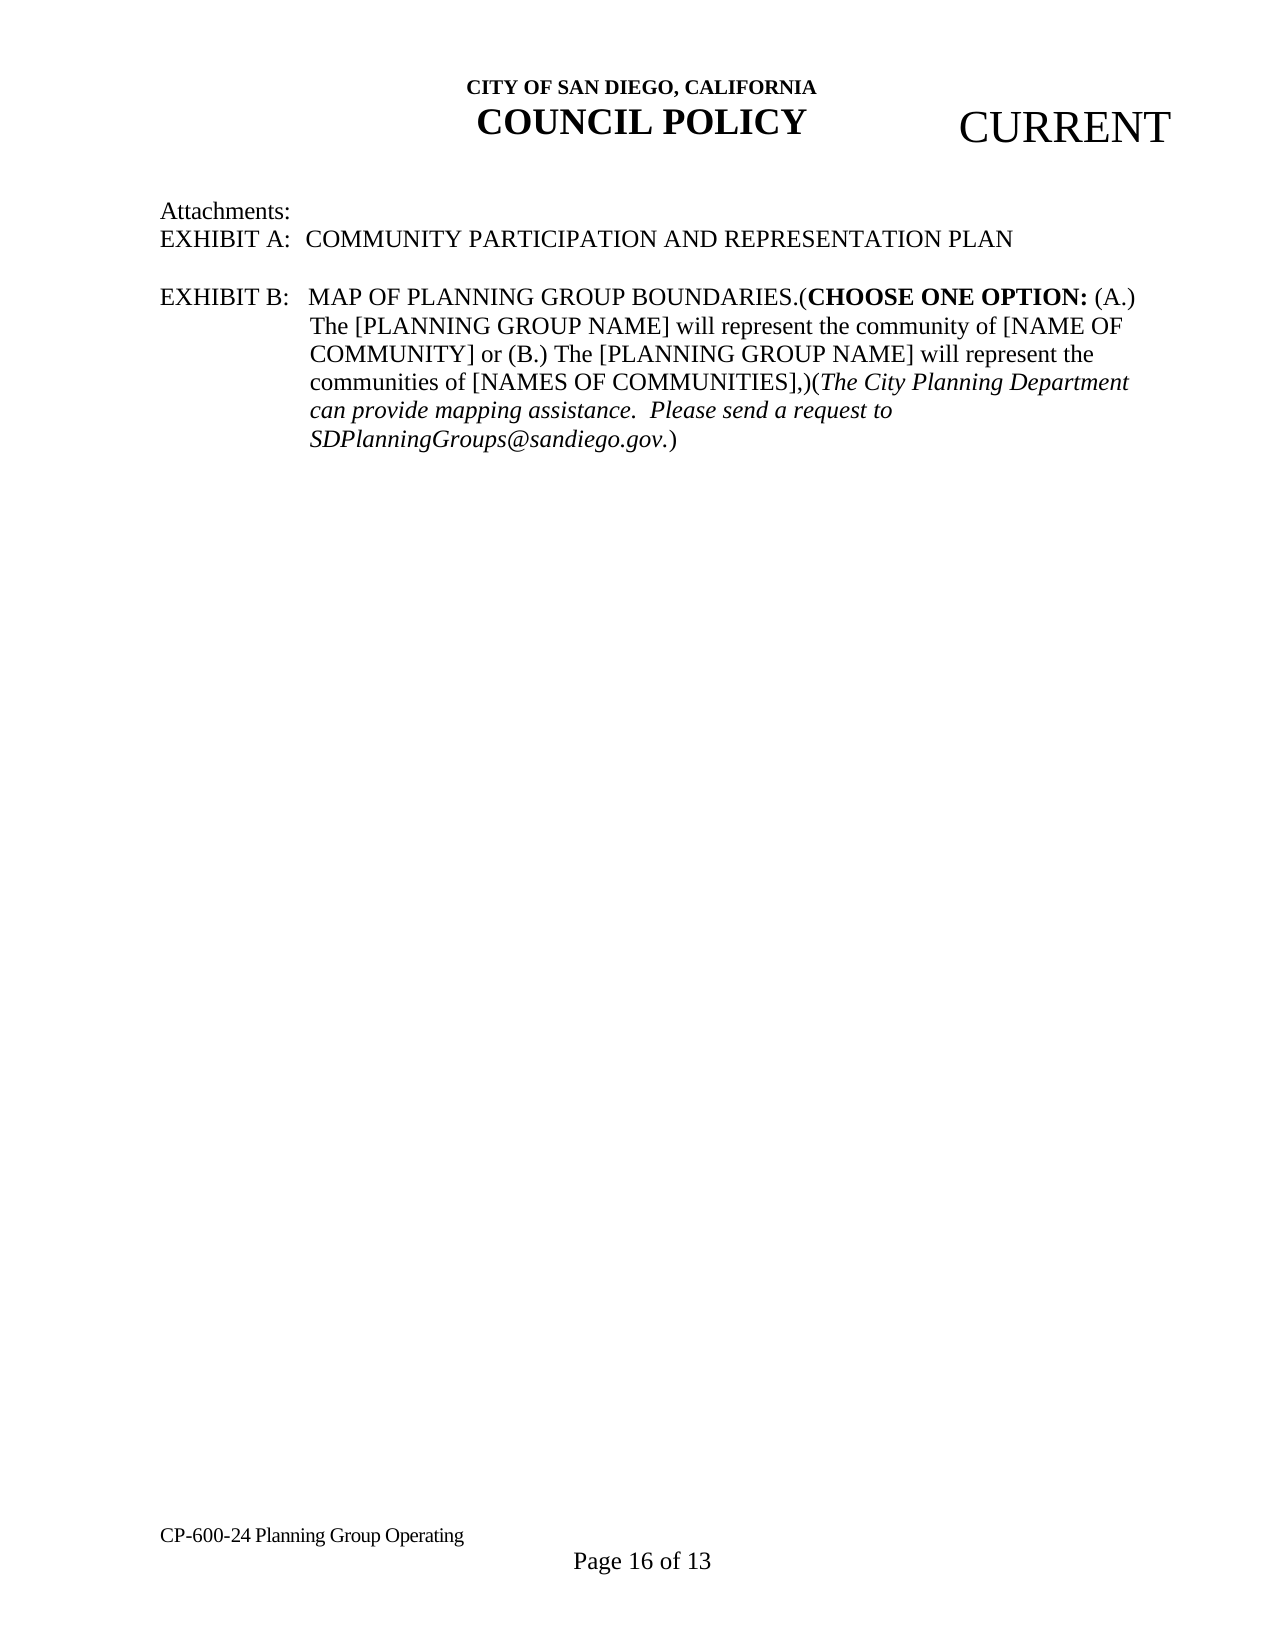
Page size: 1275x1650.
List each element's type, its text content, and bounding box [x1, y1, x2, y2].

text Attachments: [159, 196, 1137, 225]
text EXHIBIT B: MAP OF PLANNING GROUP BOUNDARIES.(CHOOSE ONE OPTION: (A.) The [PLANNING GROUP NAME] will represent the community of [NAME OF COMMUNITY] or (B.) The [PLANNING GROUP NAME] will represent the communities of [NAMES OF COMMUNITIES],)(The City Planning Department can provide mapping assistance. Please send a request to SDPlanningGroups@sandiego.gov.) [159, 283, 1137, 452]
text EXHIBIT A: COMMUNITY PARTICIPATION AND REPRESENTATION PLAN [159, 225, 1137, 253]
